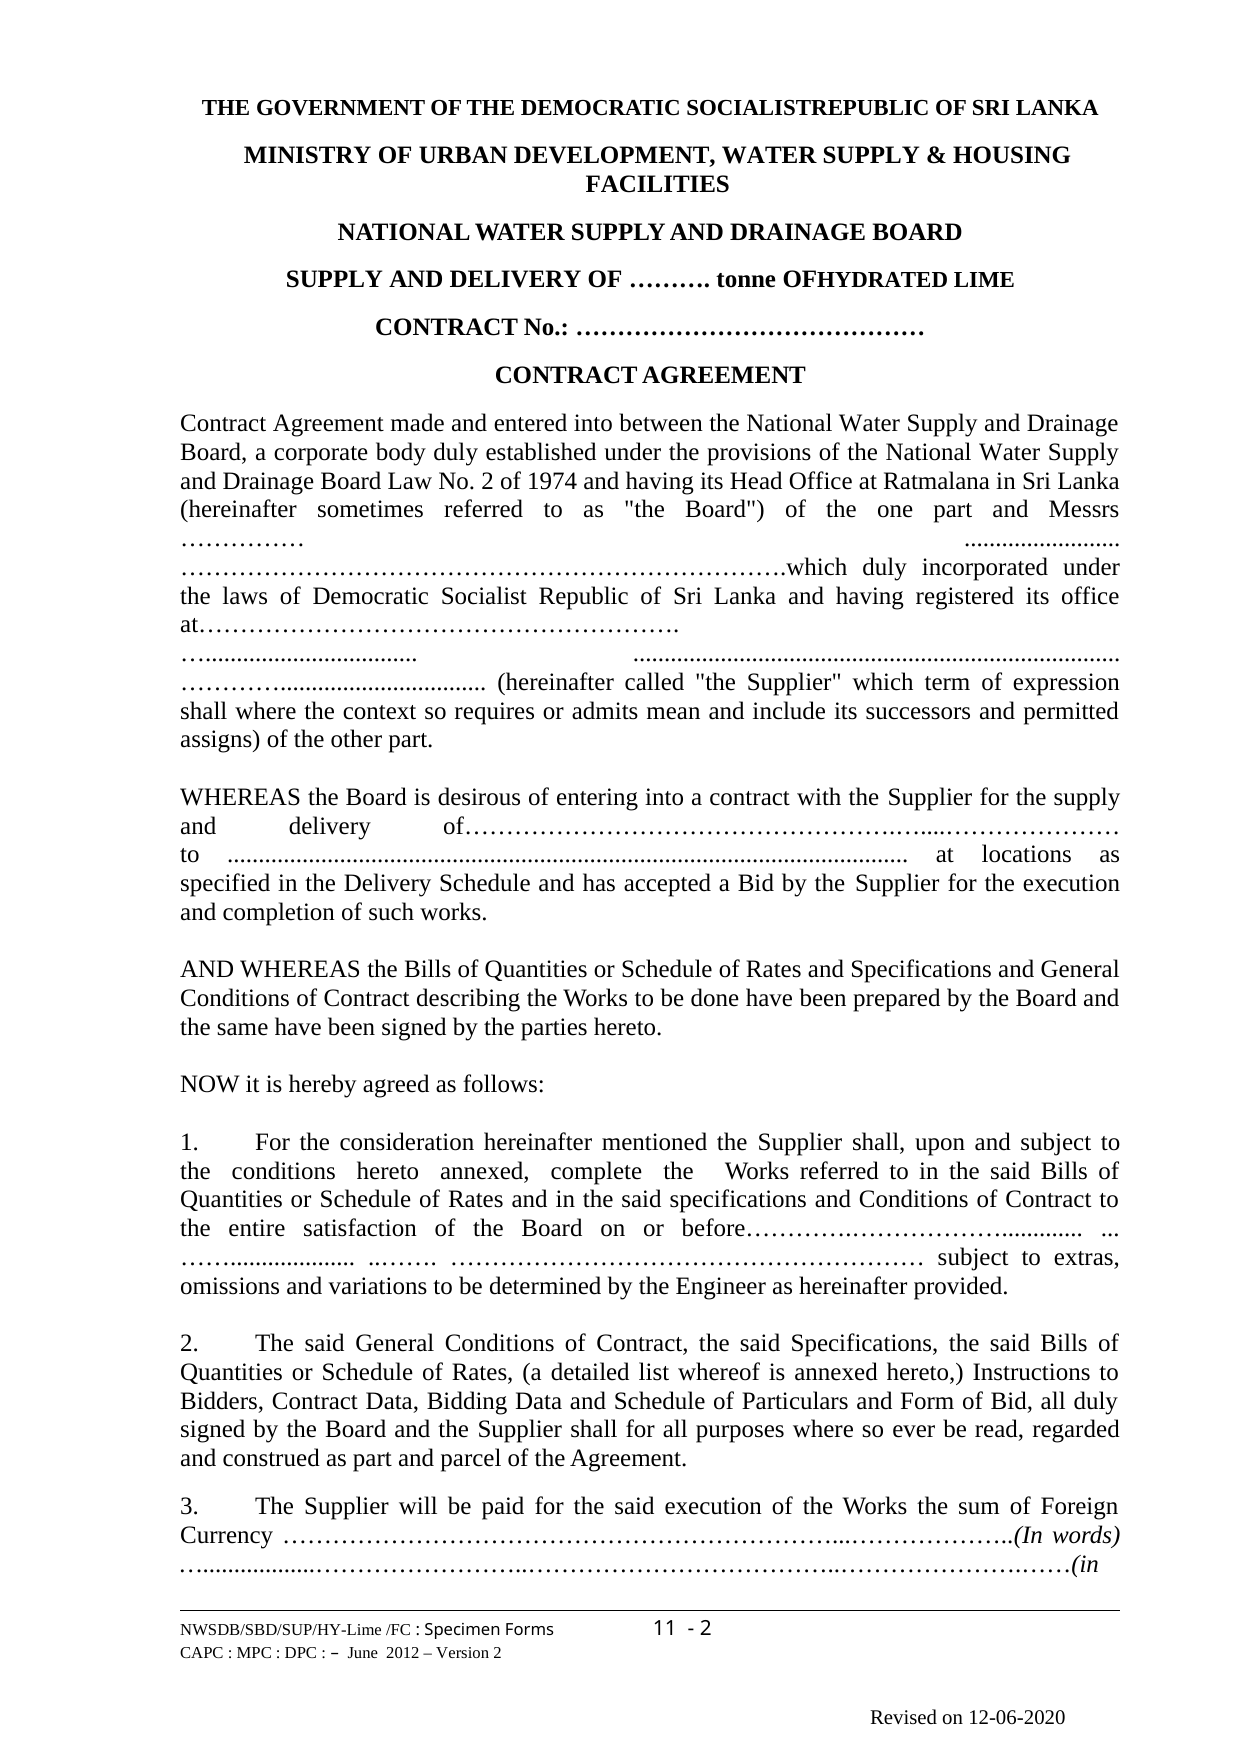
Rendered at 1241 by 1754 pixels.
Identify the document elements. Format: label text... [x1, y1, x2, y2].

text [180, 94, 1120, 121]
text 1. For the consideration hereinafter mentioned the Supplier shall, upon and subject to the conditions hereto annexed, complete the Works referred to in the said Bills of Quantities or Schedule of Rates and in the said specifications and Conditions of Contract to the entire satisfaction of the Board on or before………….………………............. ...…….................... ..……. ………………………………………………… subject to extras, omissions and variations to be determined by the Engineer as hereinafter provided. [180, 1127, 1120, 1299]
text Contract Agreement made and entered into between the National Water Supply and Drainage Board, a corporate body duly established under the provisions of the National Water Supply and Drainage Board Law No. 2 of 1974 and having its Head Office at Ratmalana in Sri Lanka (hereinafter sometimes referred to as "the Board") of the one part and Messrs …………… .........................……………………………………………………………….which duly incorporated under the laws of Democratic Socialist Republic of Sri Lanka and having registered its office at………………………………………………….….................................. ..............................................................................…………................................. (hereinafter called "the Supplier" which term of expression shall where the context so requires or admits mean and include its successors and permitted assigns) of the other part. [180, 408, 1120, 753]
text WHEREAS the Board is desirous of entering into a contract with the Supplier for the supply and delivery of…………………………………………….…....………………… to ............................................................................................................. at locations as specified in the Delivery Schedule and has accepted a Bid by the Supplier for the execution and completion of such works. [180, 782, 1120, 926]
text CONTRACT No.: …………………………………… [180, 312, 1120, 341]
text NOW it is hereby agreed as follows: [180, 1069, 1120, 1098]
text CONTRACT AGREEMENT [180, 360, 1120, 389]
text NATIONAL WATER SUPPLY AND DRAINAGE BOARD [180, 217, 1120, 245]
text AND WHEREAS the Bills of Quantities or Schedule of Rates and Specifications and General Conditions of Contract describing the Works to be done have been prepared by the Board and the same have been signed by the parties hereto. [180, 954, 1120, 1041]
text SUPPLY AND DELIVERY OF ………. tonne OFHYDRATED LIME [180, 264, 1120, 293]
text MINISTRY OF URBAN DEVELOPMENT, WATER SUPPLY & HOUSING FACILITIES [195, 140, 1120, 197]
text 2. The said General Conditions of Contract, the said Specifications, the said Bills of Quantities or Schedule of Rates, (a detailed list whereof is annexed hereto,) Instructions to Bidders, Contract Data, Bidding Data and Schedule of Particulars and Form of Bid, all duly signed by the Board and the Supplier shall for all purposes where so ever be read, regarded and construed as part and parcel of the Agreement. [180, 1328, 1120, 1472]
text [180, 1491, 1120, 1577]
